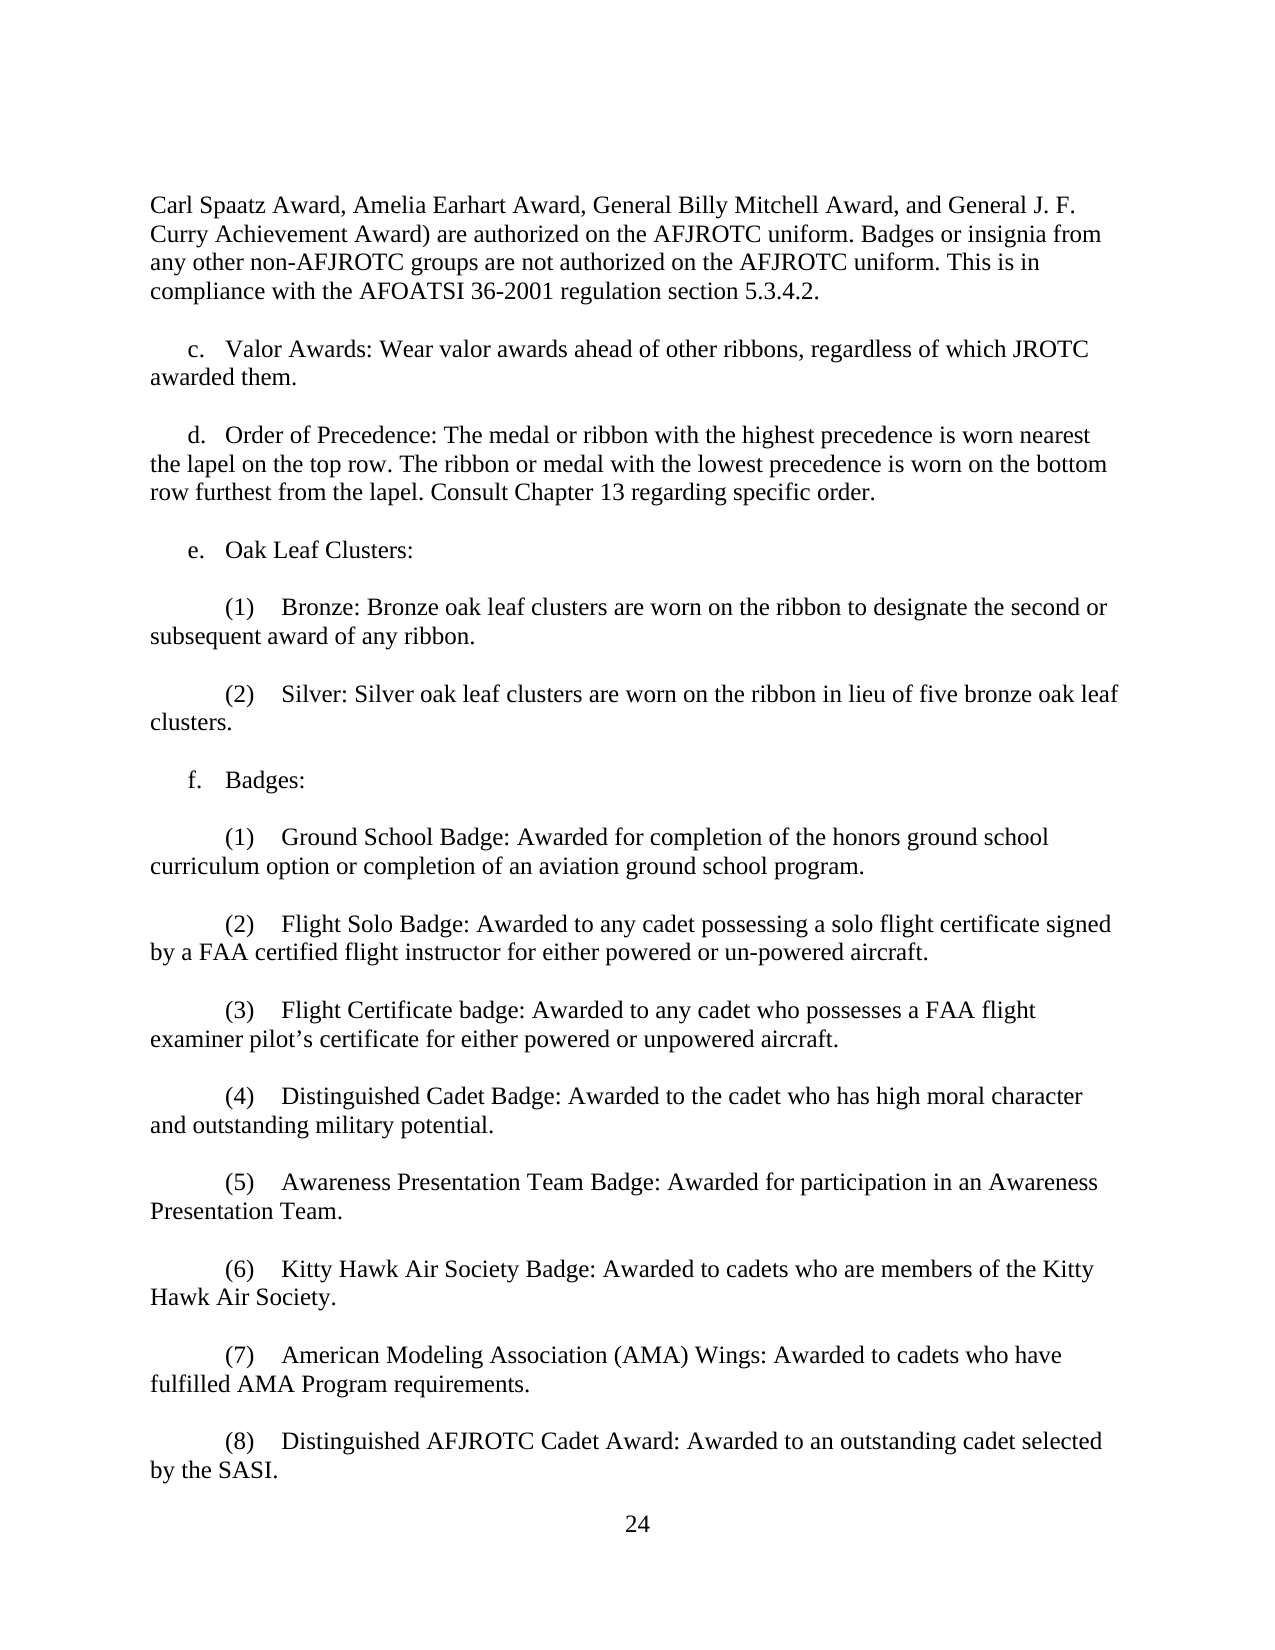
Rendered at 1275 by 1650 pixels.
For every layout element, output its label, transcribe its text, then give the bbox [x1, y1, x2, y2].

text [150, 190, 1125, 305]
text d. Order of Precedence: The medal or ribbon with the highest precedence is worn nearest the lapel on the top row. The ribbon or medal with the lowest precedence is worn on the bottom row furthest from the lapel. Consult Chapter 13 regarding specific order. [150, 420, 1125, 506]
text (1) Ground School Badge: Awarded for completion of the honors ground school curriculum option or completion of an aviation ground school program. [150, 822, 1125, 880]
text f. Badges: [150, 765, 1125, 794]
text e. Oak Leaf Clusters: [150, 535, 1125, 564]
text (2) Silver: Silver oak leaf clusters are worn on the ribbon in lieu of five bronze oak leaf clusters. [150, 679, 1125, 736]
text (7) American Modeling Association (AMA) Wings: Awarded to cadets who have fulfilled AMA Program requirements. [150, 1340, 1125, 1397]
text (8) Distinguished AFJROTC Cadet Award: Awarded to an outstanding cadet selected by the SASI. [150, 1426, 1125, 1484]
text (5) Awareness Presentation Team Badge: Awarded for participation in an Awareness Presentation Team. [150, 1167, 1125, 1225]
text (1) Bronze: Bronze oak leaf clusters are worn on the ribbon to designate the second or subsequent award of any ribbon. [150, 592, 1125, 650]
text (4) Distinguished Cadet Badge: Awarded to the cadet who has high moral character and outstanding military potential. [150, 1081, 1125, 1139]
text c. Valor Awards: Wear valor awards ahead of other ribbons, regardless of which JROTC awarded them. [150, 334, 1125, 391]
text (2) Flight Solo Badge: Awarded to any cadet possessing a solo flight certificate signed by a FAA certified flight instructor for either powered or un-powered aircraft. [150, 909, 1125, 966]
text (3) Flight Certificate badge: Awarded to any cadet who possesses a FAA flight examiner pilot’s certificate for either powered or unpowered aircraft. [150, 995, 1125, 1052]
text (6) Kitty Hawk Air Society Badge: Awarded to cadets who are members of the Kitty Hawk Air Society. [150, 1254, 1125, 1311]
